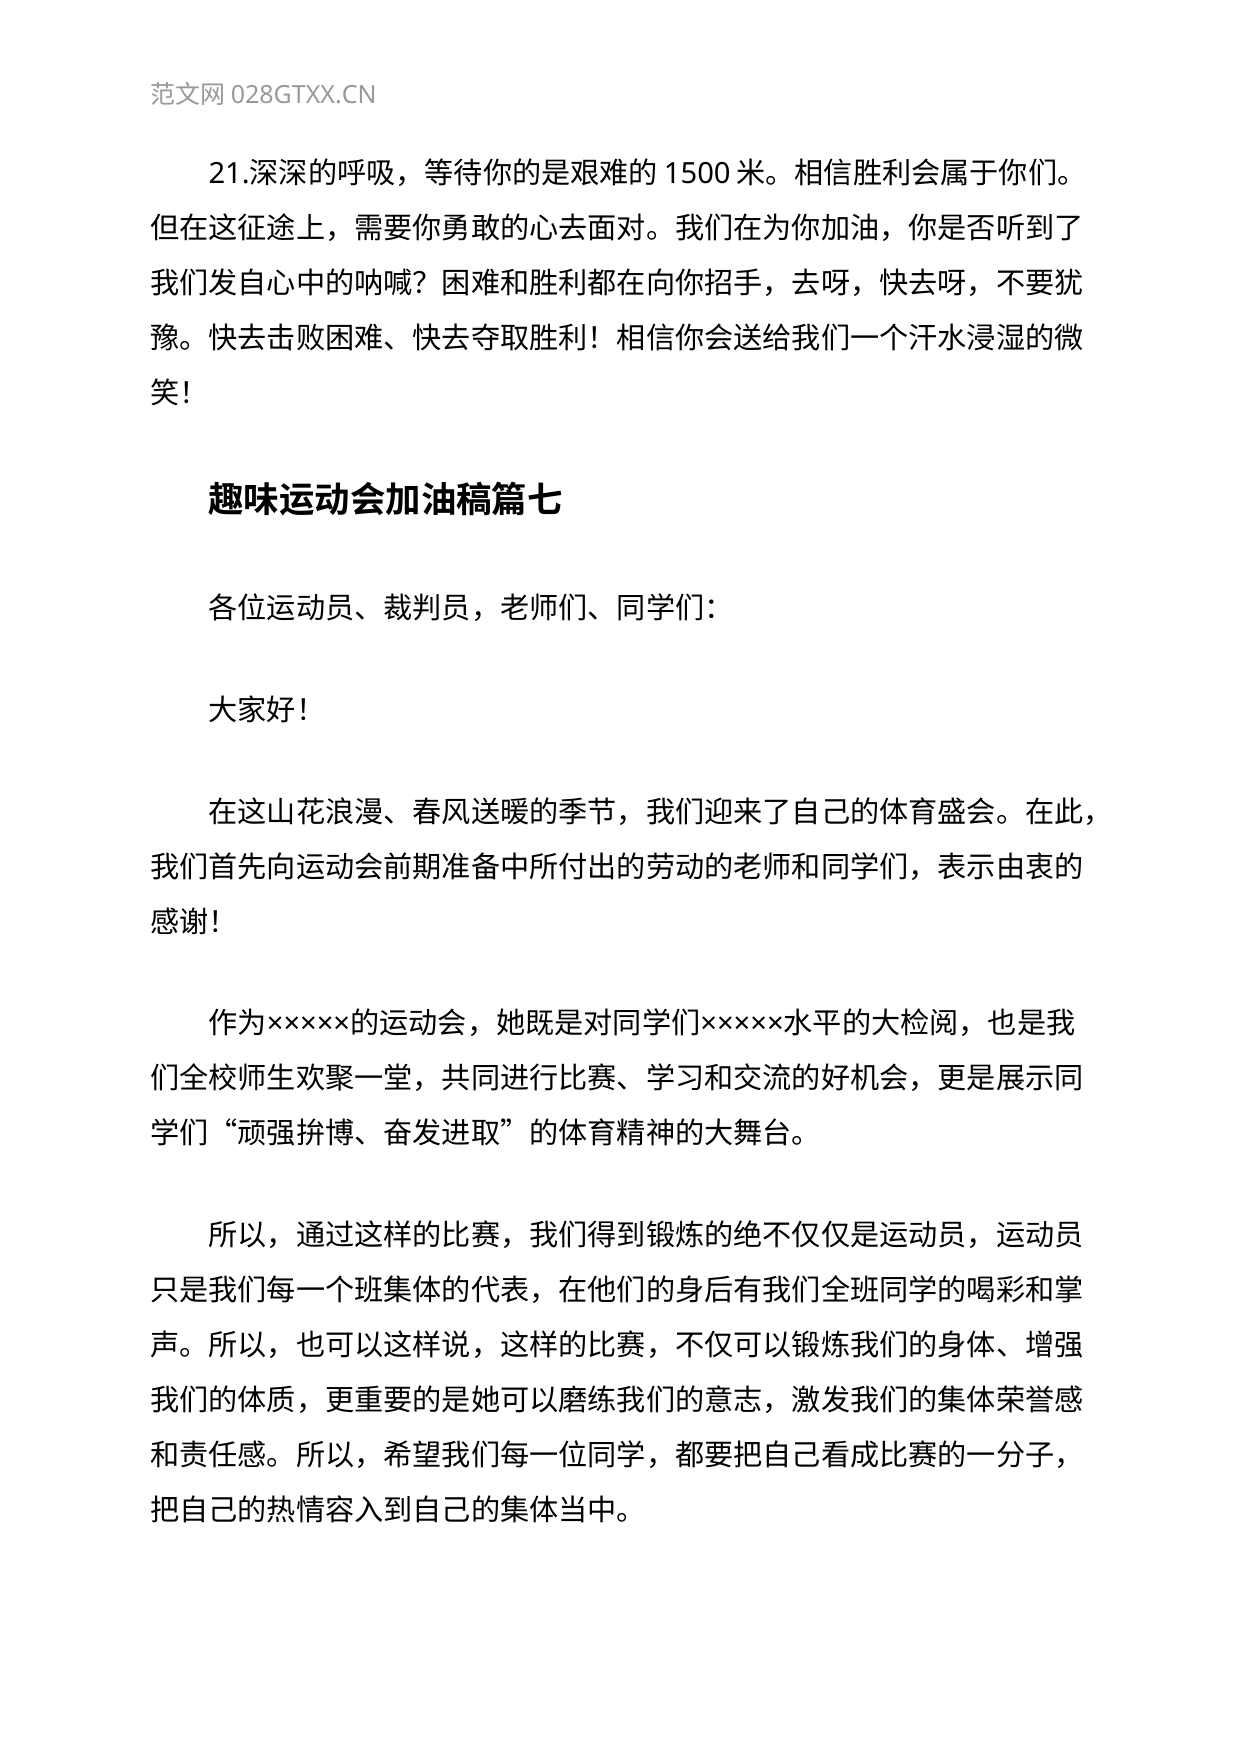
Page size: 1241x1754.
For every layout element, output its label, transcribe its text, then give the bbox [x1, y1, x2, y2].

text 大家好！ [150, 687, 1090, 729]
text 21.深深的呼吸，等待你的是艰难的1500米。相信胜利会属于你们。但在这征途上，需要你勇敢的心去面对。我们在为你加油，你是否听到了我们发自心中的呐喊？困难和胜利都在向你招手，去呀，快去呀，不要犹豫。快去击败困难、快去夺取胜利！相信你会送给我们一个汗水浸湿的微笑！ [150, 150, 1090, 412]
text 所以，通过这样的比赛，我们得到锻炼的绝不仅仅是运动员，运动员只是我们每一个班集体的代表，在他们的身后有我们全班同学的喝彩和掌声。所以，也可以这样说，这样的比赛，不仅可以锻炼我们的身体、增强我们的体质，更重要的是她可以磨练我们的意志，激发我们的集体荣誉感和责任感。所以，希望我们每一位同学，都要把自己看成比赛的一分子，把自己的热情容入到自己的集体当中。 [150, 1212, 1090, 1528]
text 在这山花浪漫、春风送暖的季节，我们迎来了自己的体育盛会。在此，我们首先向运动会前期准备中所付出的劳动的老师和同学们，表示由衷的感谢！ [150, 788, 1090, 941]
text 趣味运动会加油稿篇七 [150, 471, 1090, 523]
text 各位运动员、裁判员，老师们、同学们： [150, 585, 1090, 627]
text 作为×××××的运动会，她既是对同学们×××××水平的大检阅，也是我们全校师生欢聚一堂，共同进行比赛、学习和交流的好机会，更是展示同学们“顽强拚博、奋发进取”的体育精神的大舞台。 [150, 1000, 1090, 1152]
